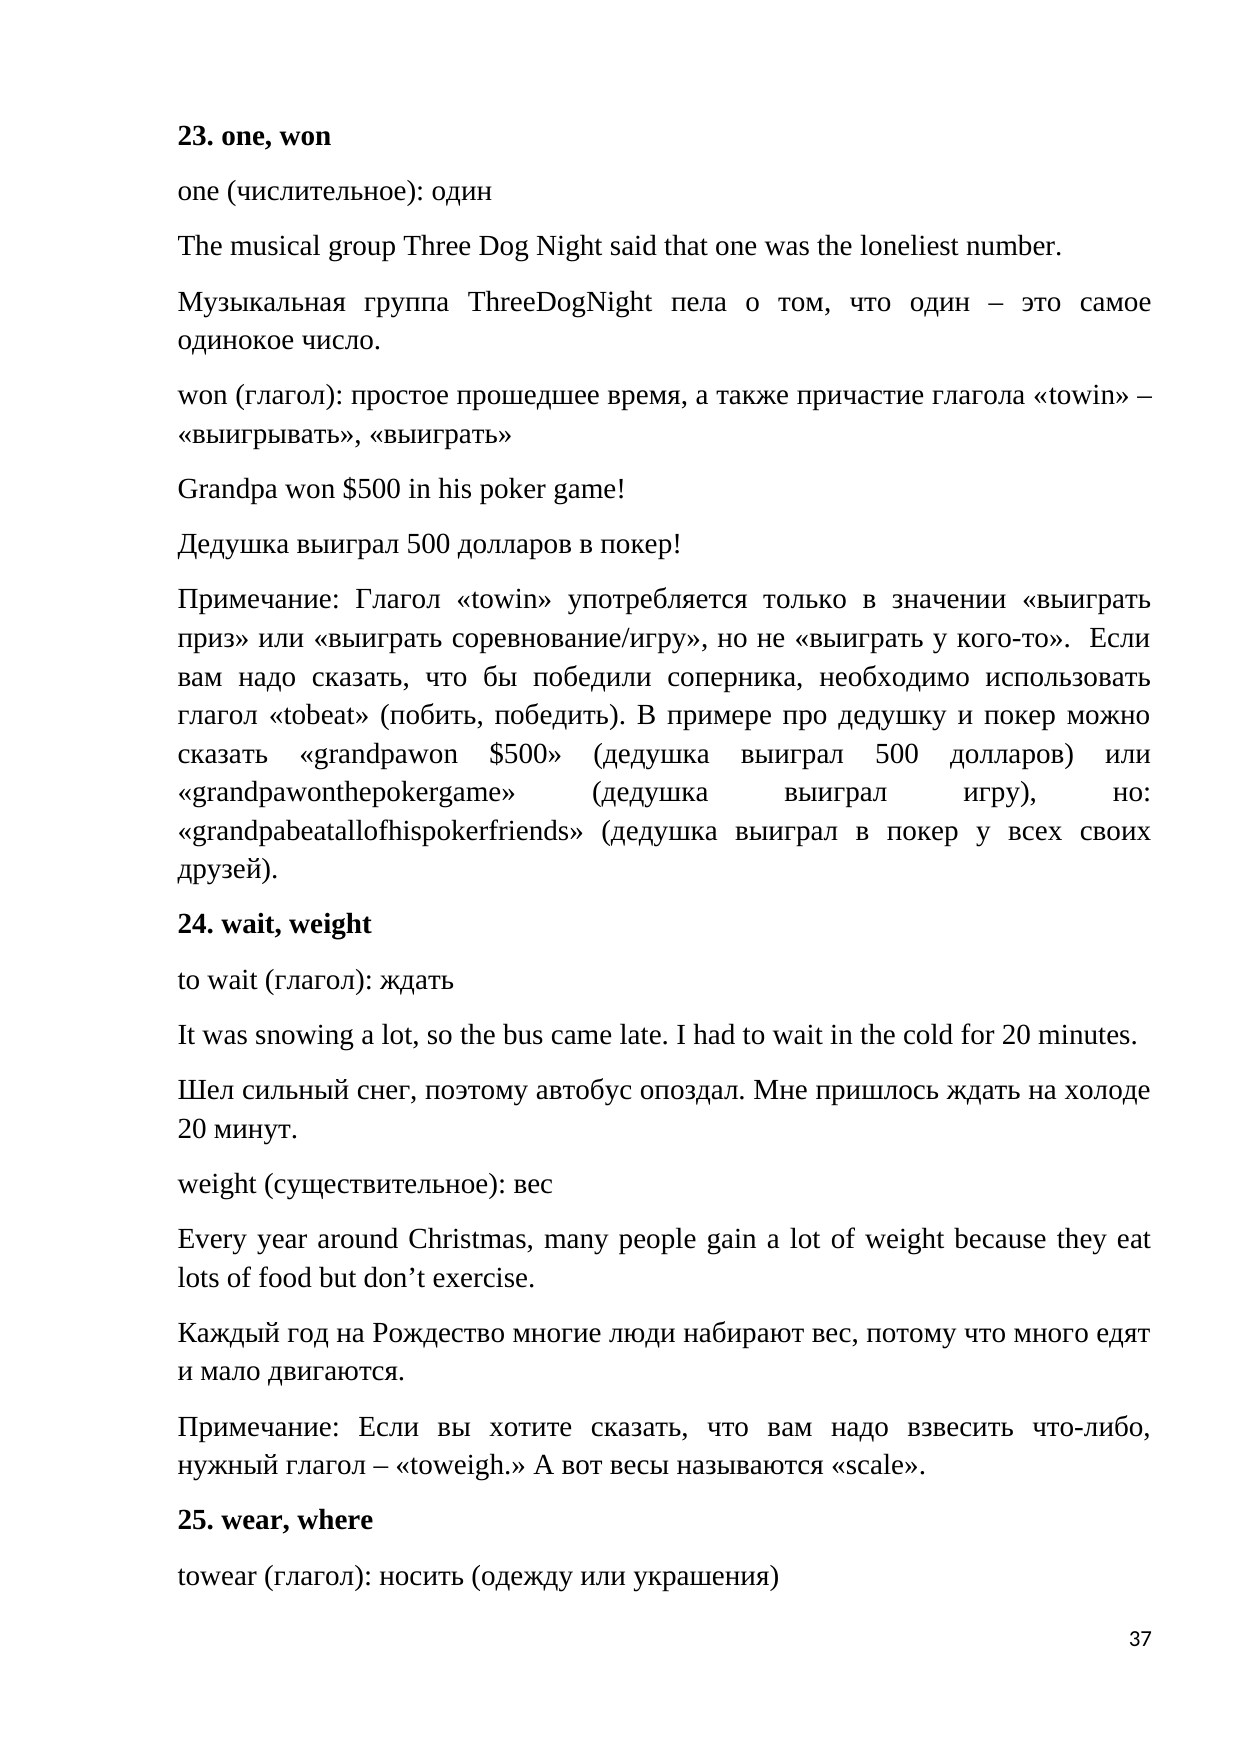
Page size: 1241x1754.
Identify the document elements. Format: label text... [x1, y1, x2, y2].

text 23. one, won [177, 118, 1152, 152]
text Примечание: Глагол «towin» употребляется только в значении «выиграть приз» или «выиграть соревнование/игру», но не «выиграть у кого-то». Если вам надо сказать, что бы победили соперника, необходимо использовать глагол «tobeat» (побить, победить). В примере про дедушку и покер можно сказать «grandpawon $500» (дедушка выиграл 500 долларов) или «grandpawonthepokergame» (дедушка выиграл игру), но: «grandpabeatallofhispokerfriends» (дедушка выиграл в покер у всех своих друзей). [177, 582, 1152, 885]
text weight (существительное): вес [177, 1166, 1152, 1199]
text towear (глагол): носить (одежду или украшения) [177, 1558, 1152, 1591]
text Музыкальная группа ThreeDogNight пела о том, что один – это самое одинокое число. [177, 284, 1152, 356]
text Every year around Christmas, many people gain a lot of weight because they eat lots of food but don’t exercise. [177, 1221, 1152, 1293]
text to wait (глагол): ждать [177, 962, 1152, 995]
text It was snowing a lot, so the bus came late. I had to wait in the cold for 20 minutes. [177, 1017, 1152, 1051]
text The musical group Three Dog Night said that one was the loneliest number. [177, 228, 1152, 262]
text Каждый год на Рождество многие люди набирают вес, потому что много едят и мало двигаются. [177, 1315, 1152, 1387]
text Grandpa won $500 in his poker game! [177, 471, 1152, 505]
text Дедушка выиграл 500 долларов в покер! [177, 526, 1152, 560]
text Шел сильный снег, поэтому автобус опоздал. Мне пришлось ждать на холоде 20 минут. [177, 1072, 1152, 1144]
text Примечание: Если вы хотите сказать, что вам надо взвесить что-либо, нужный глагол – «toweigh.» А вот весы называются «scale». [177, 1409, 1152, 1481]
text won (глагол): простое прошедшее время, а также причастие глагола «towin» – «выигрывать», «выиграть» [177, 377, 1152, 449]
text 25. wear, where [177, 1502, 1152, 1536]
text 24. wait, weight [177, 907, 1152, 940]
text one (числительное): один [177, 173, 1152, 207]
